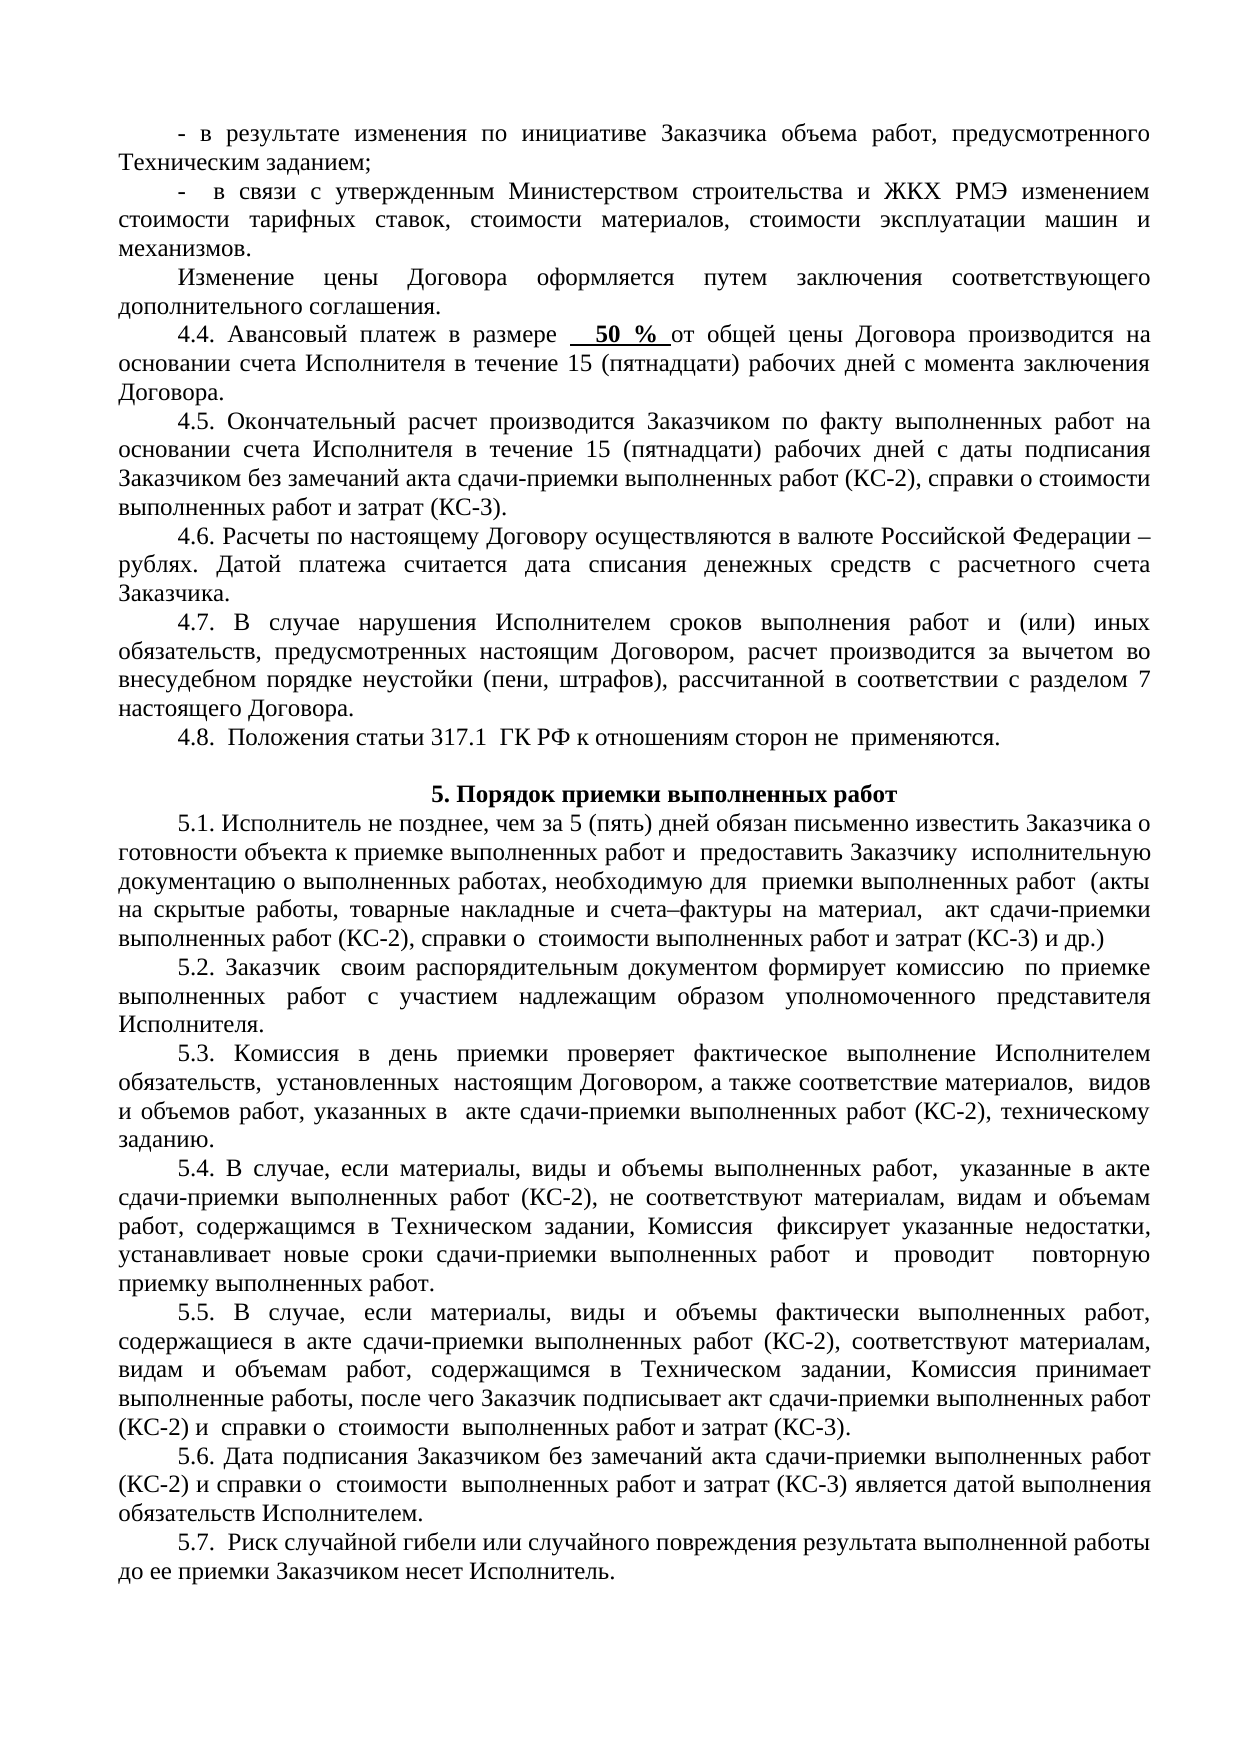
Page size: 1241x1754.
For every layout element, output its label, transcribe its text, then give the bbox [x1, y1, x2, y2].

text 5.2. Заказчик своим распорядительным документом формирует комиссию по приемке выполненных работ с участием надлежащим образом уполномоченного представителя Исполнителя. [118, 952, 1152, 1038]
text 4.5. Окончательный расчет производится Заказчиком по факту выполненных работ на основании счета Исполнителя в течение 15 (пятнадцати) рабочих дней с даты подписания Заказчиком без замечаний акта сдачи-приемки выполненных работ (КС-2), справки о стоимости выполненных работ и затрат (КС-3). [118, 406, 1152, 521]
text 4.4. Авансовый платеж в размере 50 % от общей цены Договора производится на основании счета Исполнителя в течение 15 (пятнадцати) рабочих дней с момента заключения Договора. [118, 319, 1152, 406]
text 4.7. В случае нарушения Исполнителем сроков выполнения работ и (или) иных обязательств, предусмотренных настоящим Договором, расчет производится за вычетом во внесудебном порядке неустойки (пени, штрафов), рассчитанной в соответствии с разделом 7 настоящего Договора. [118, 607, 1152, 722]
text - в связи с утвержденным Министерством строительства и ЖКХ РМЭ изменением стоимости тарифных ставок, стоимости материалов, стоимости эксплуатации машин и механизмов. [118, 176, 1152, 262]
text 5.4. В случае, если материалы, виды и объемы выполненных работ, указанные в акте сдачи-приемки выполненных работ (КС-2), не соответствуют материалам, видам и объемам работ, содержащимся в Техническом задании, Комиссия фиксирует указанные недостатки, устанавливает новые сроки сдачи-приемки выполненных работ и проводит повторную приемку выполненных работ. [118, 1153, 1152, 1297]
text Изменение цены Договора оформляется путем заключения соответствующего дополнительного соглашения. [118, 262, 1152, 319]
text 4.8. Положения статьи 317.1 ГК РФ к отношениям сторон не применяются. [118, 722, 1152, 751]
text 5.6. Дата подписания Заказчиком без замечаний акта сдачи-приемки выполненных работ (КС-2) и справки о стоимости выполненных работ и затрат (КС-3) является датой выполнения обязательств Исполнителем. [118, 1441, 1152, 1527]
text - в результате изменения по инициативе Заказчика объема работ, предусмотренного Техническим заданием; [118, 118, 1152, 176]
text 5. Порядок приемки выполненных работ [118, 779, 1152, 808]
text 5.3. Комиссия в день приемки проверяет фактическое выполнение Исполнителем обязательств, установленных настоящим Договором, а также соответствие материалов, видов и объемов работ, указанных в акте сдачи-приемки выполненных работ (КС-2), техническому заданию. [118, 1038, 1152, 1153]
text 5.5. В случае, если материалы, виды и объемы фактически выполненных работ, содержащиеся в акте сдачи-приемки выполненных работ (КС-2), соответствуют материалам, видам и объемам работ, содержащимся в Техническом задании, Комиссия принимает выполненные работы, после чего Заказчик подписывает акт сдачи-приемки выполненных работ (КС-2) и справки о стоимости выполненных работ и затрат (КС-3). [118, 1297, 1152, 1441]
text 5.7. Риск случайной гибели или случайного повреждения результата выполненной работы до ее приемки Заказчиком несет Исполнитель. [118, 1527, 1152, 1584]
text 4.6. Расчеты по настоящему Договору осуществляются в валюте Российской Федерации – рублях. Датой платежа считается дата списания денежных средств с расчетного счета Заказчика. [118, 521, 1152, 607]
text 5.1. Исполнитель не позднее, чем за 5 (пять) дней обязан письменно известить Заказчика о готовности объекта к приемке выполненных работ и предоставить Заказчику исполнительную документацию о выполненных работах, необходимую для приемки выполненных работ (акты на скрытые работы, товарные накладные и счета–фактуры на материал, акт сдачи-приемки выполненных работ (КС-2), справки о стоимости выполненных работ и затрат (КС-3) и др.) [118, 808, 1152, 952]
